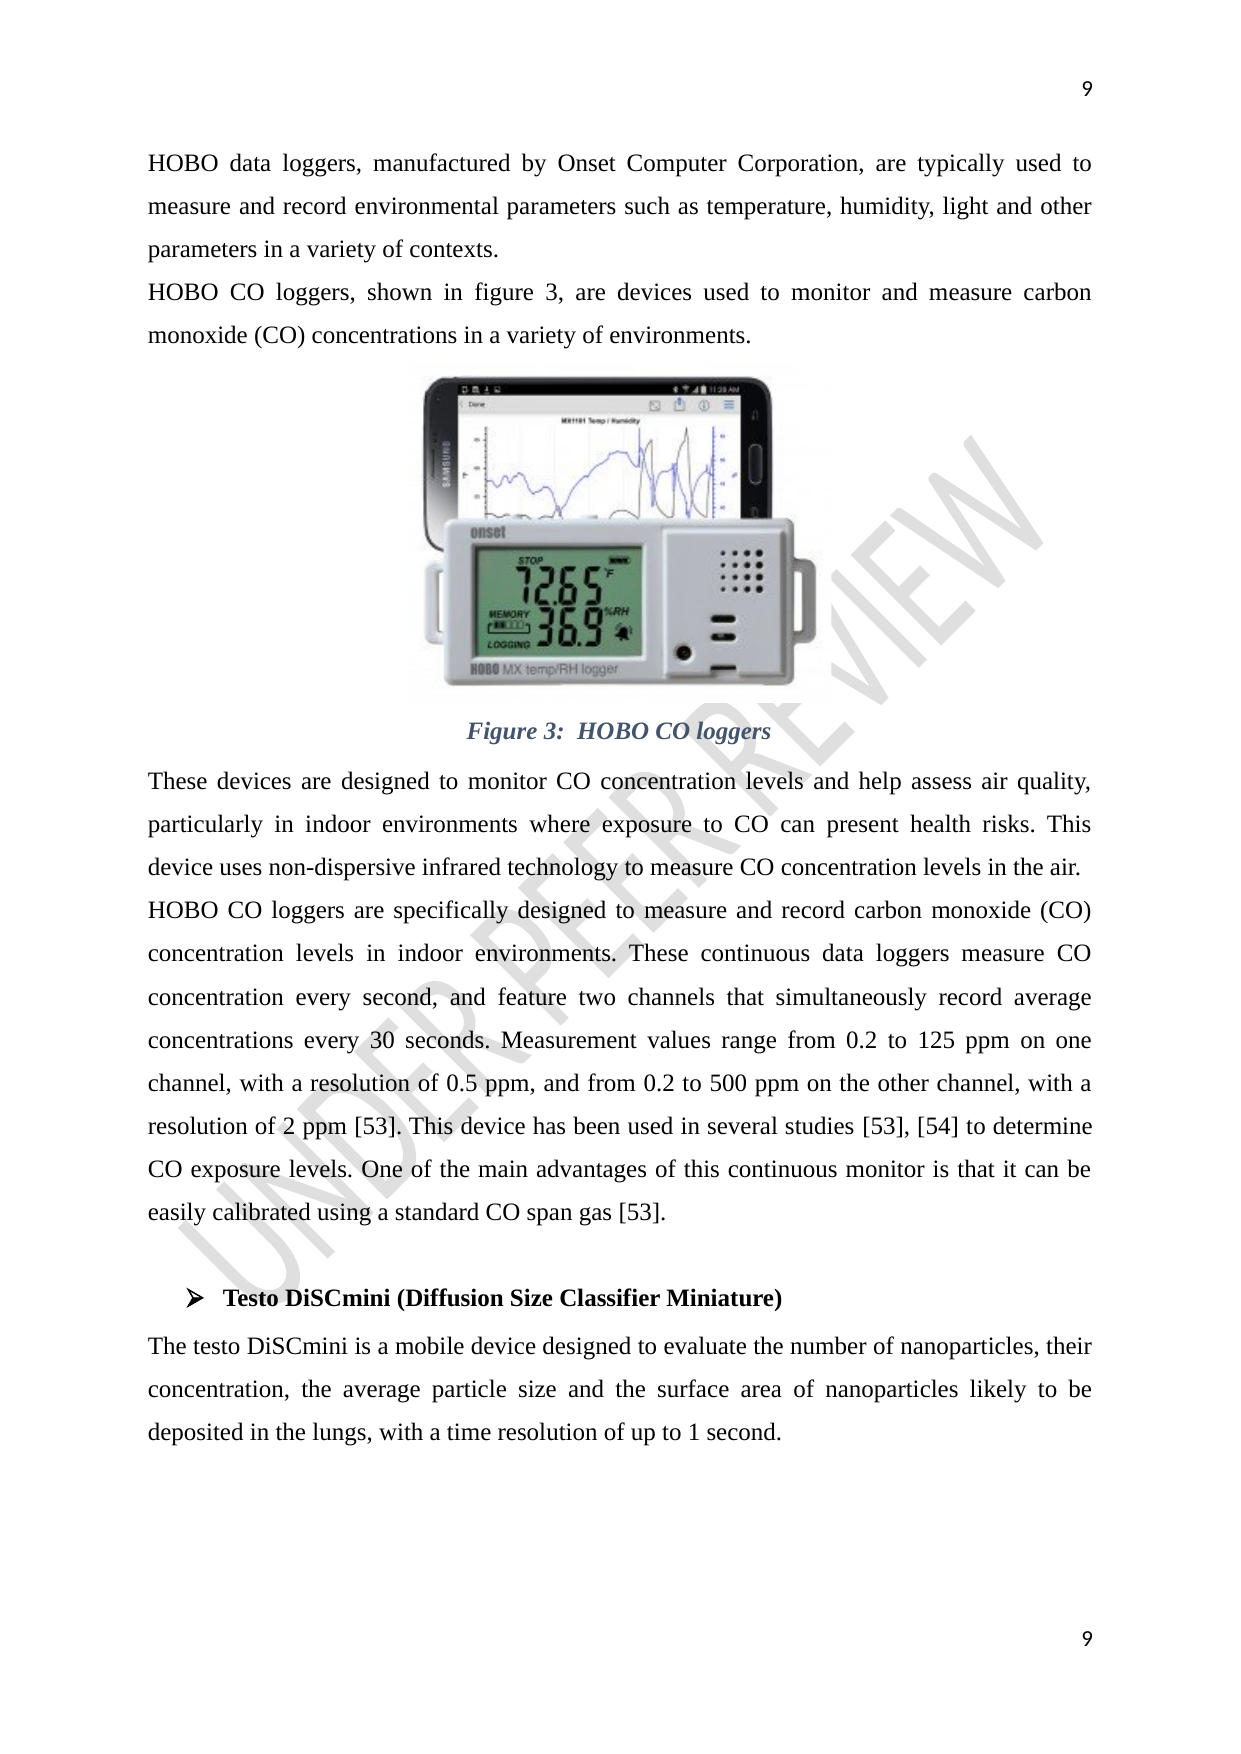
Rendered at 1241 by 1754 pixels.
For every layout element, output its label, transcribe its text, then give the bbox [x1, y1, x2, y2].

text HOBO data loggers, manufactured by Onset Computer Corporation, are typically used to measure and record environmental parameters such as temperature, humidity, light and other parameters in a variety of contexts. [148, 148, 1093, 263]
text HOBO CO loggers, shown in figure 3, are devices used to monitor and measure carbon monoxide (CO) concentrations in a variety of environments. [148, 277, 1093, 349]
text HOBO CO loggers are specifically designed to measure and record carbon monoxide (CO) concentration levels in indoor environments. These continuous data loggers measure CO concentration every second, and feature two channels that simultaneously record average concentrations every 30 seconds. Measurement values range from 0.2 to 125 ppm on one channel, with a resolution of 0.5 ppm, and from 0.2 to 500 ppm on the other channel, with a resolution of 2 ppm [53]. This device has been used in several studies [53], [54] to determine CO exposure levels. One of the main advantages of this continuous monitor is that it can be easily calibrated using a standard CO span gas [53]. [148, 895, 1093, 1226]
text Figure 3: HOBO CO loggers [148, 716, 1093, 745]
list Testo DiSCmini (Diffusion Size Classifier Miniature) [185, 1283, 1093, 1312]
text The testo DiSCmini is a mobile device designed to evaluate the number of nanoparticles, their concentration, the average particle size and the surface area of nanoparticles likely to be deposited in the lungs, with a time resolution of up to 1 second. [148, 1331, 1093, 1446]
text These devices are designed to monitor CO concentration levels and help assess air quality, particularly in indoor environments where exposure to CO can present health risks. This device uses non-dispersive infrared technology to measure CO concentration levels in the air. [148, 766, 1093, 881]
picture [408, 363, 832, 703]
